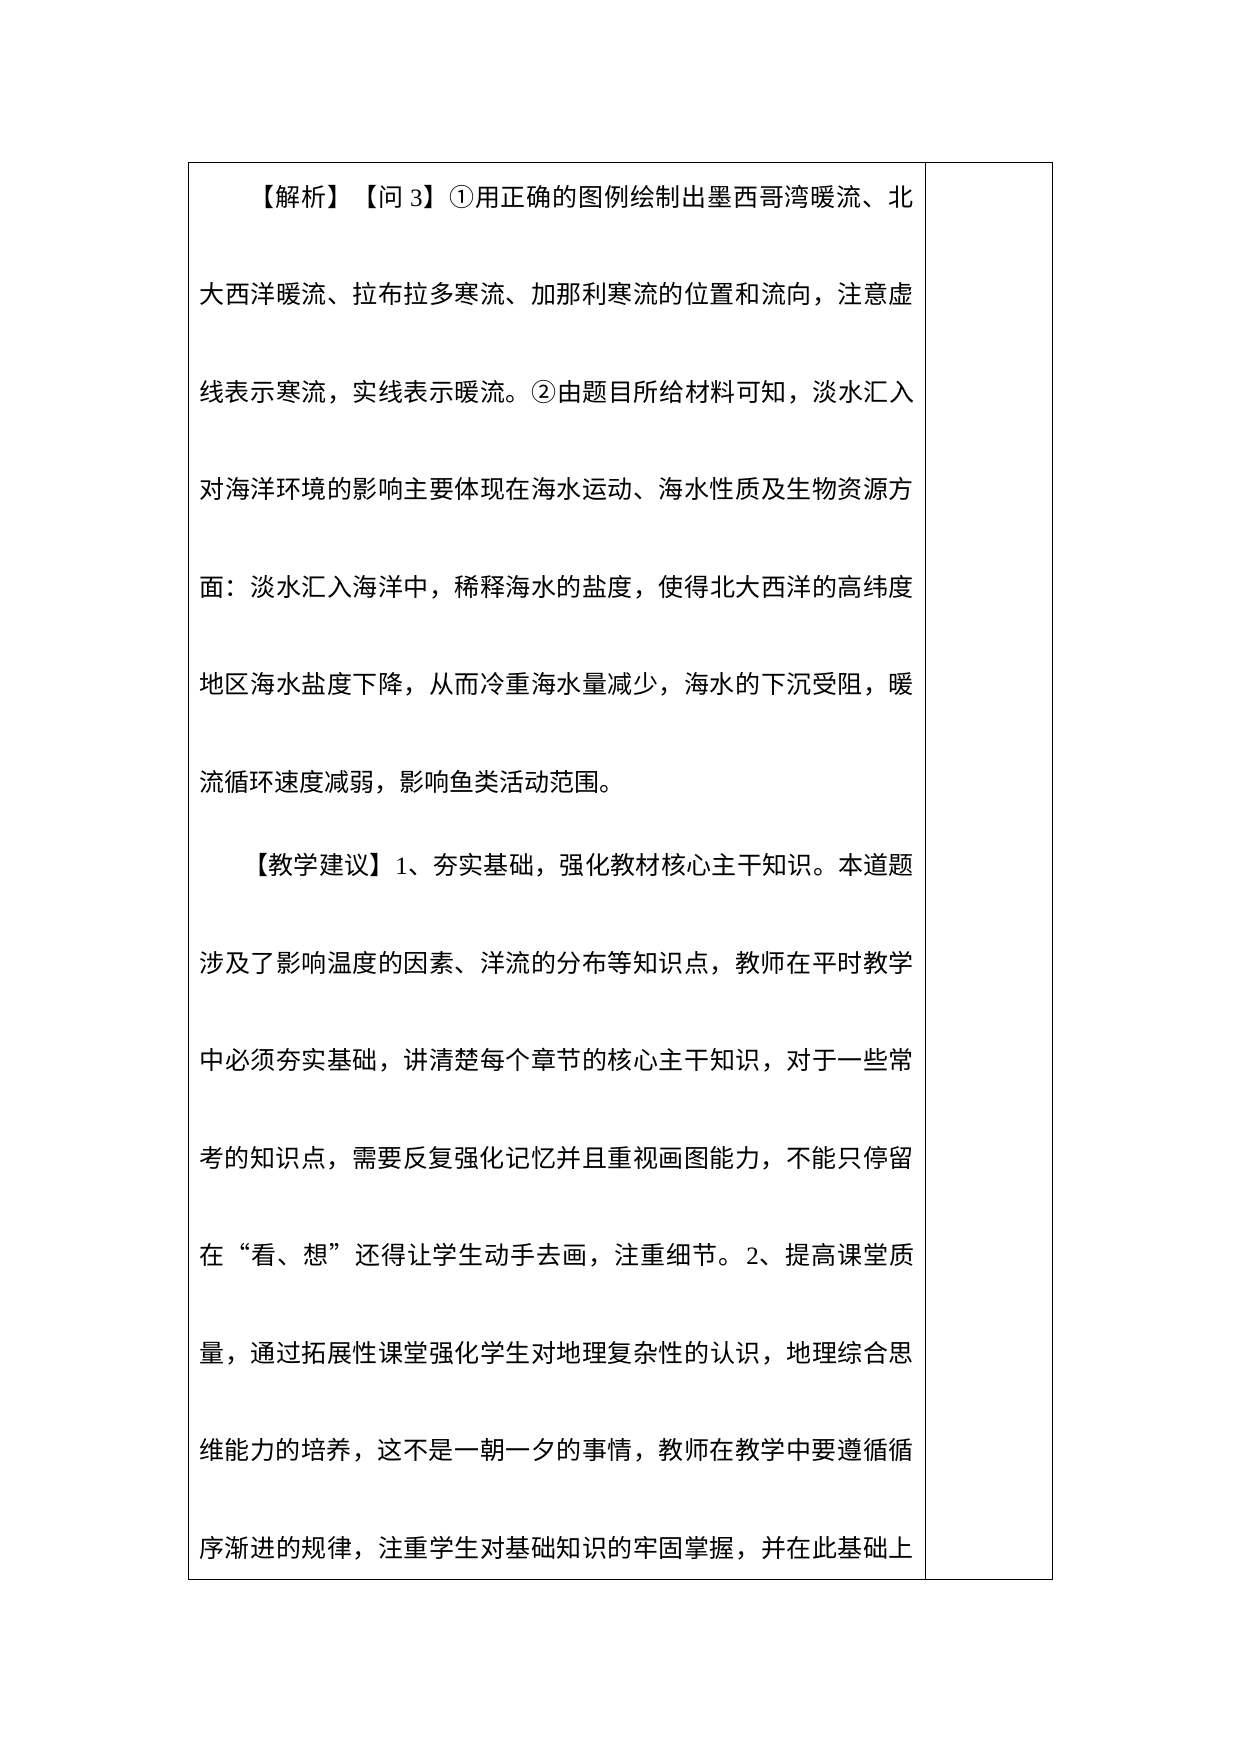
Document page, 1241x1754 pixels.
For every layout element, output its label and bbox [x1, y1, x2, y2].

table_cell [189, 163, 925, 1579]
table_cell [926, 163, 1052, 1579]
